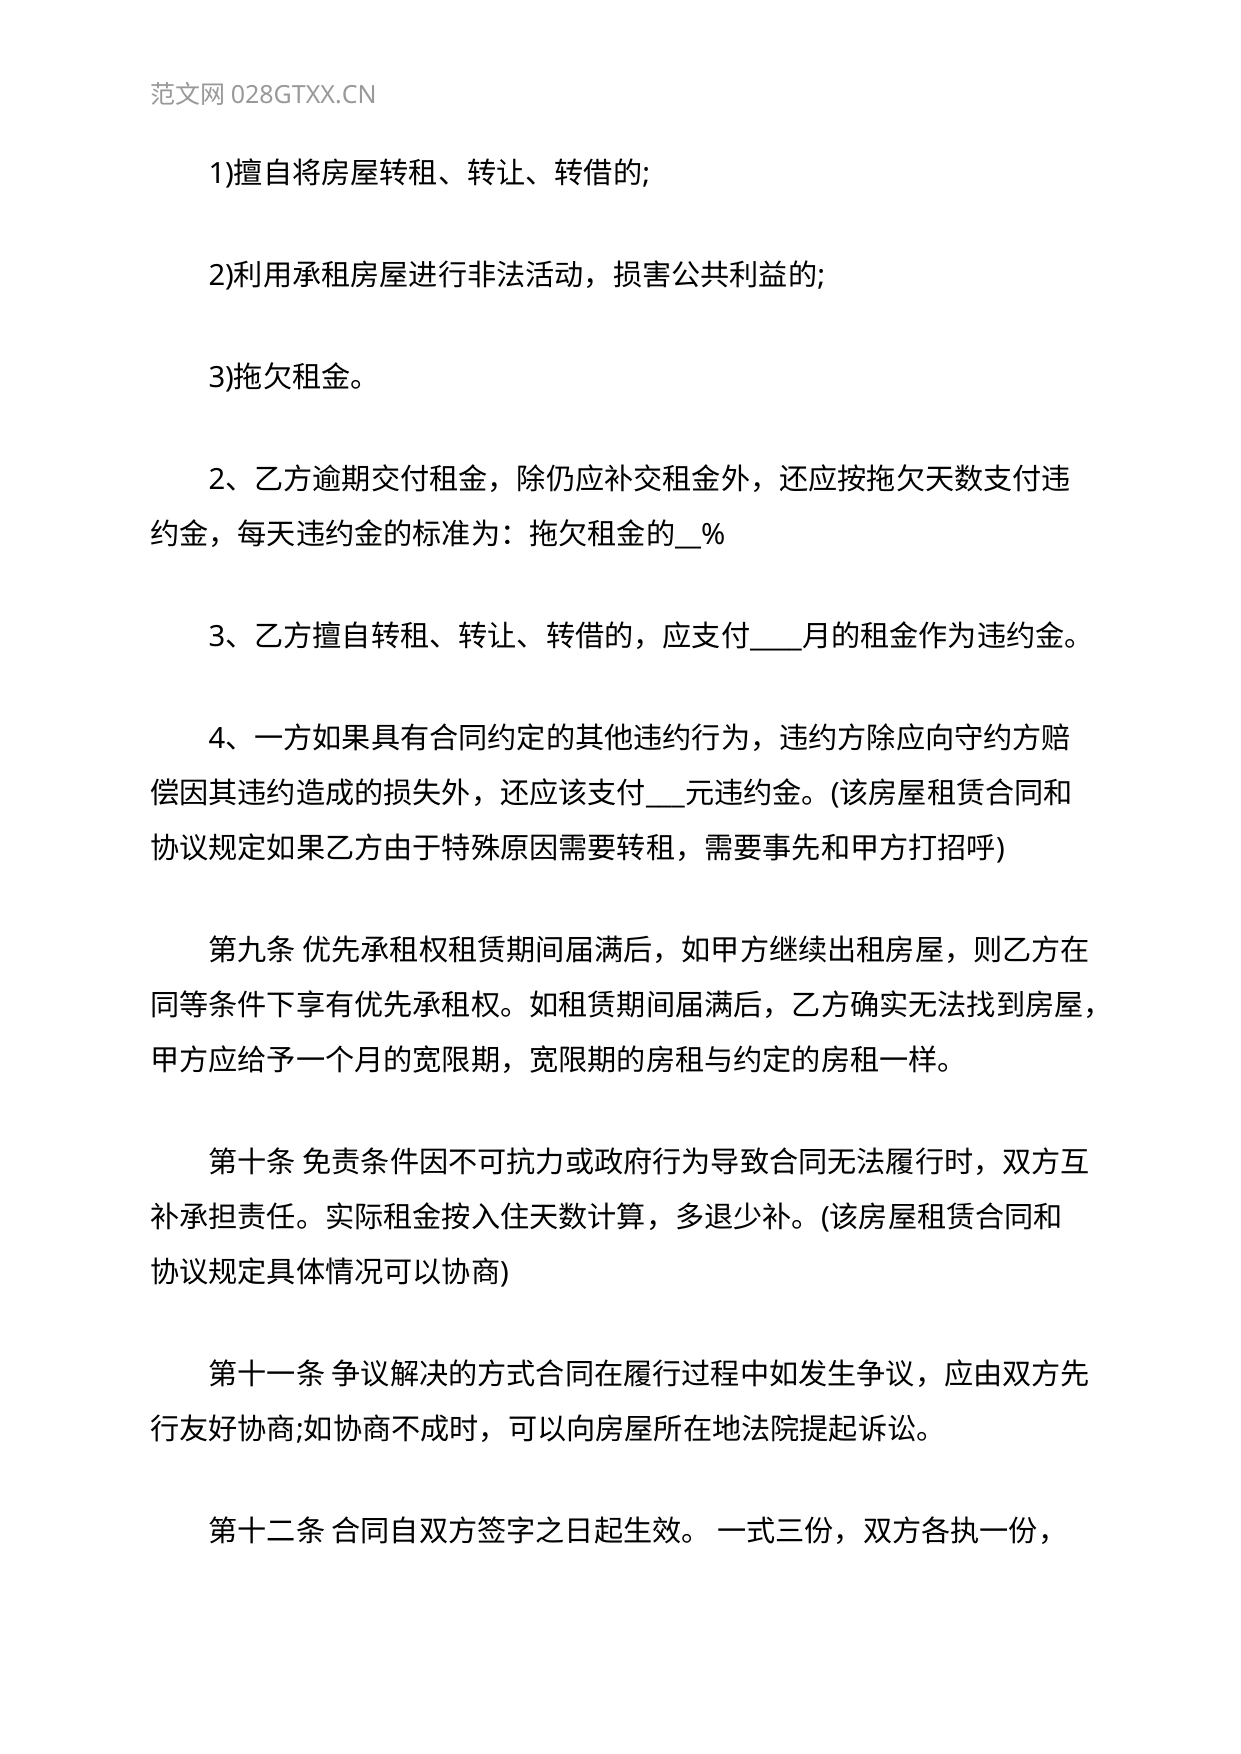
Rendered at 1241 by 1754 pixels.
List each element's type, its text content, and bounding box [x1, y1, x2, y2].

text 2)利用承租房屋进行非法活动，损害公共利益的; [150, 252, 1090, 294]
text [150, 1507, 1090, 1549]
text 3、乙方擅自转租、转让、转借的，应支付____月的租金作为违约金。 [150, 613, 1090, 655]
text 2、乙方逾期交付租金，除仍应补交租金外，还应按拖欠天数支付违约金，每天违约金的标准为：拖欠租金的__% [150, 456, 1090, 553]
text 1)擅自将房屋转租、转让、转借的; [150, 150, 1090, 192]
text 3)拖欠租金。 [150, 354, 1090, 396]
text 第九条 优先承租权租赁期间届满后，如甲方继续出租房屋，则乙方在同等条件下享有优先承租权。如租赁期间届满后，乙方确实无法找到房屋，甲方应给予一个月的宽限期，宽限期的房租与约定的房租一样。 [150, 927, 1090, 1079]
text 4、一方如果具有合同约定的其他违约行为，违约方除应向守约方赔偿因其违约造成的损失外，还应该支付___元违约金。(该房屋租赁合同和协议规定如果乙方由于特殊原因需要转租，需要事先和甲方打招呼) [150, 715, 1090, 867]
text 第十条 免责条件因不可抗力或政府行为导致合同无法履行时，双方互补承担责任。实际租金按入住天数计算，多退少补。(该房屋租赁合同和协议规定具体情况可以协商) [150, 1138, 1090, 1291]
text 第十一条 争议解决的方式合同在履行过程中如发生争议，应由双方先行友好协商;如协商不成时，可以向房屋所在地法院提起诉讼。 [150, 1350, 1090, 1448]
